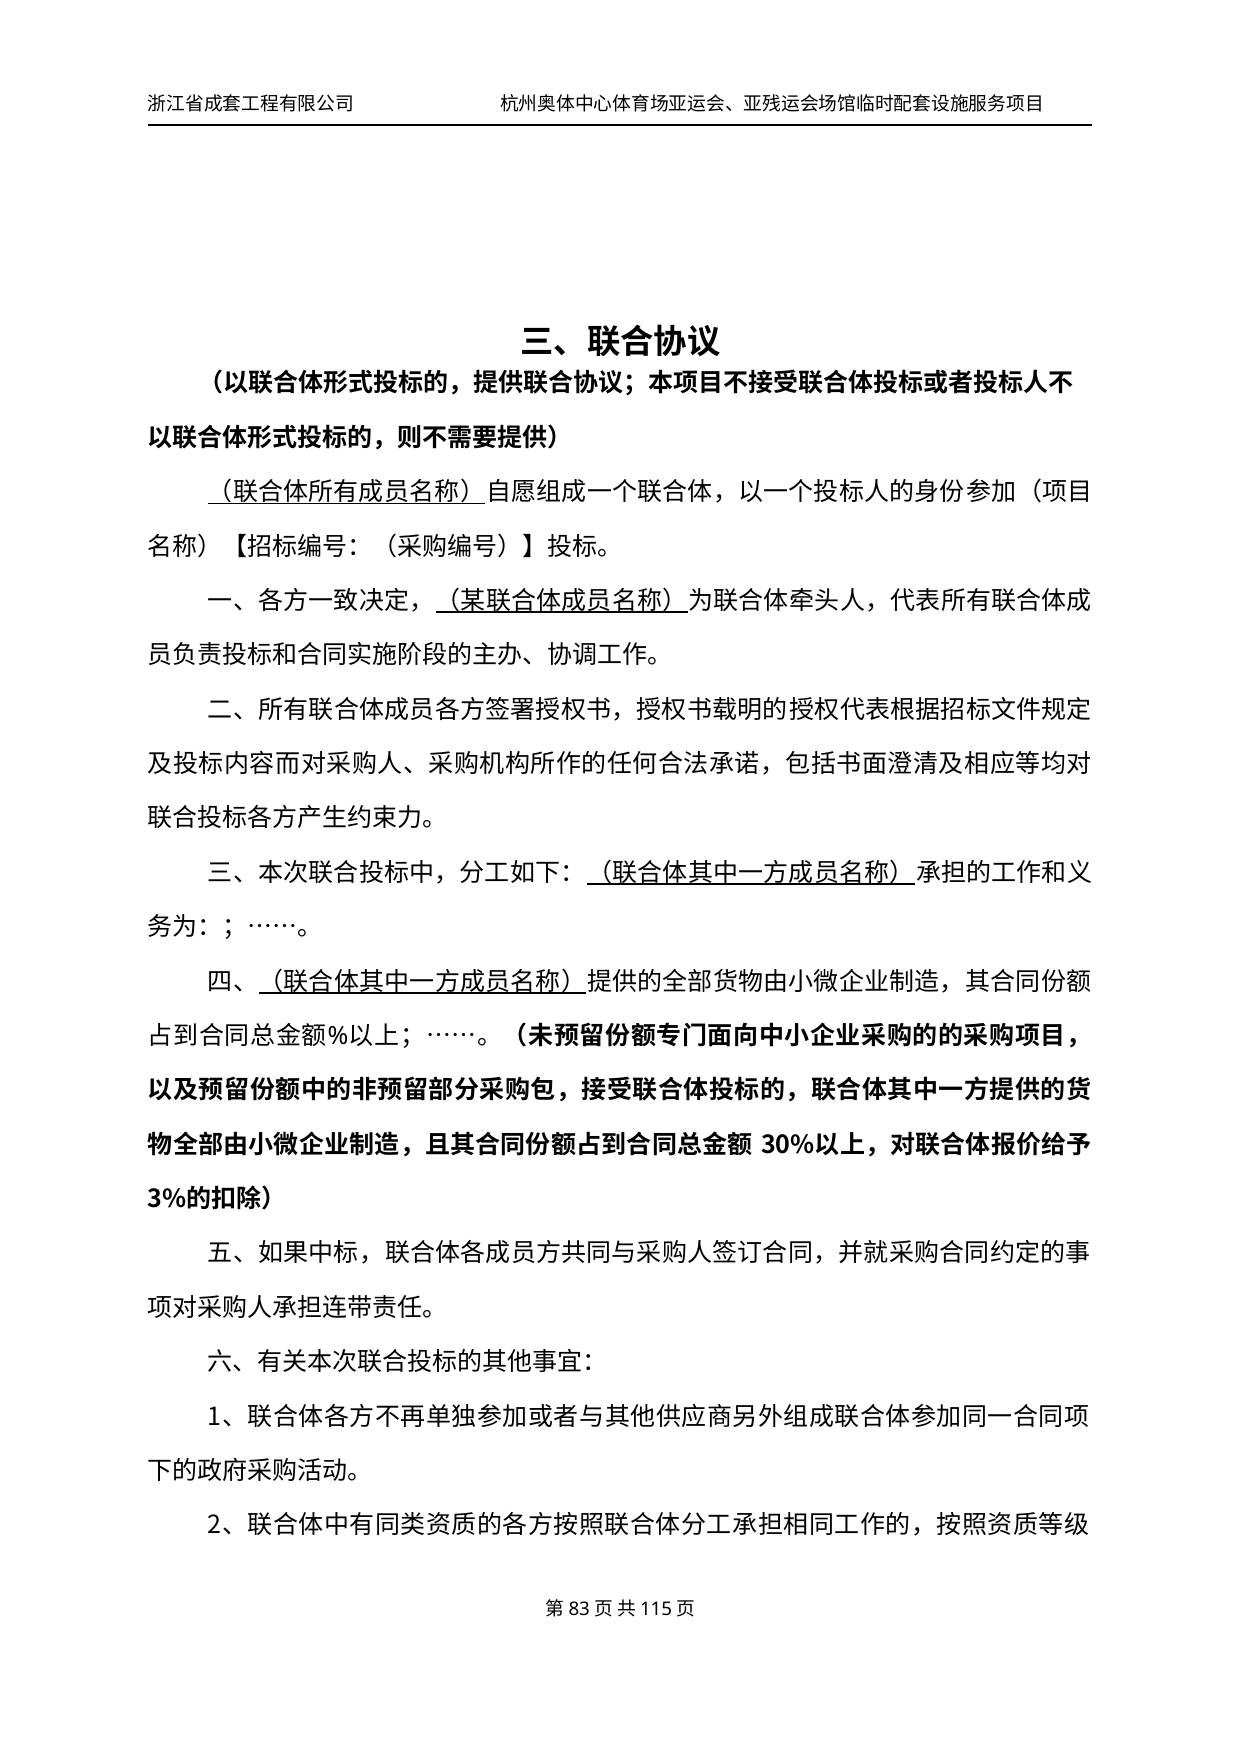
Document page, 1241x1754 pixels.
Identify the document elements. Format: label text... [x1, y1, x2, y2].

text （以联合体形式投标的，提供联合协议；本项目不接受联合体投标或者投标人不以联合体形式投标的，则不需要提供） [148, 363, 1092, 453]
text 四、（联合体其中一方成员名称）提供的全部货物由小微企业制造，其合同份额占到合同总金额%以上；……。（未预留份额专门面向中小企业采购的的采购项目，以及预留份额中的非预留部分采购包，接受联合体投标的，联合体其中一方提供的货物全部由小微企业制造，且其合同份额占到合同总金额 30%以上，对联合体报价给予3%的扣除） [148, 961, 1092, 1215]
text 一、各方一致决定，（某联合体成员名称）为联合体牵头人，代表所有联合体成员负责投标和合同实施阶段的主办、协调工作。 [148, 580, 1092, 671]
text （联合体所有成员名称）自愿组成一个联合体，以一个投标人的身份参加（项目名称）【招标编号：（采购编号）】投标。 [148, 472, 1092, 562]
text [148, 1505, 1092, 1541]
text 六、有关本次联合投标的其他事宜： [148, 1342, 1092, 1378]
text 三、本次联合投标中，分工如下：（联合体其中一方成员名称）承担的工作和义务为：；……。 [148, 852, 1092, 943]
text 1、联合体各方不再单独参加或者与其他供应商另外组成联合体参加同一合同项下的政府采购活动。 [148, 1396, 1092, 1487]
text 五、如果中标，联合体各成员方共同与采购人签订合同，并就采购合同约定的事项对采购人承担连带责任。 [148, 1233, 1092, 1323]
text 二、所有联合体成员各方签署授权书，授权书载明的授权代表根据招标文件规定及投标内容而对采购人、采购机构所作的任何合法承诺，包括书面澄清及相应等均对联合投标各方产生约束力。 [148, 689, 1092, 834]
text 三、联合协议 [148, 314, 1092, 363]
